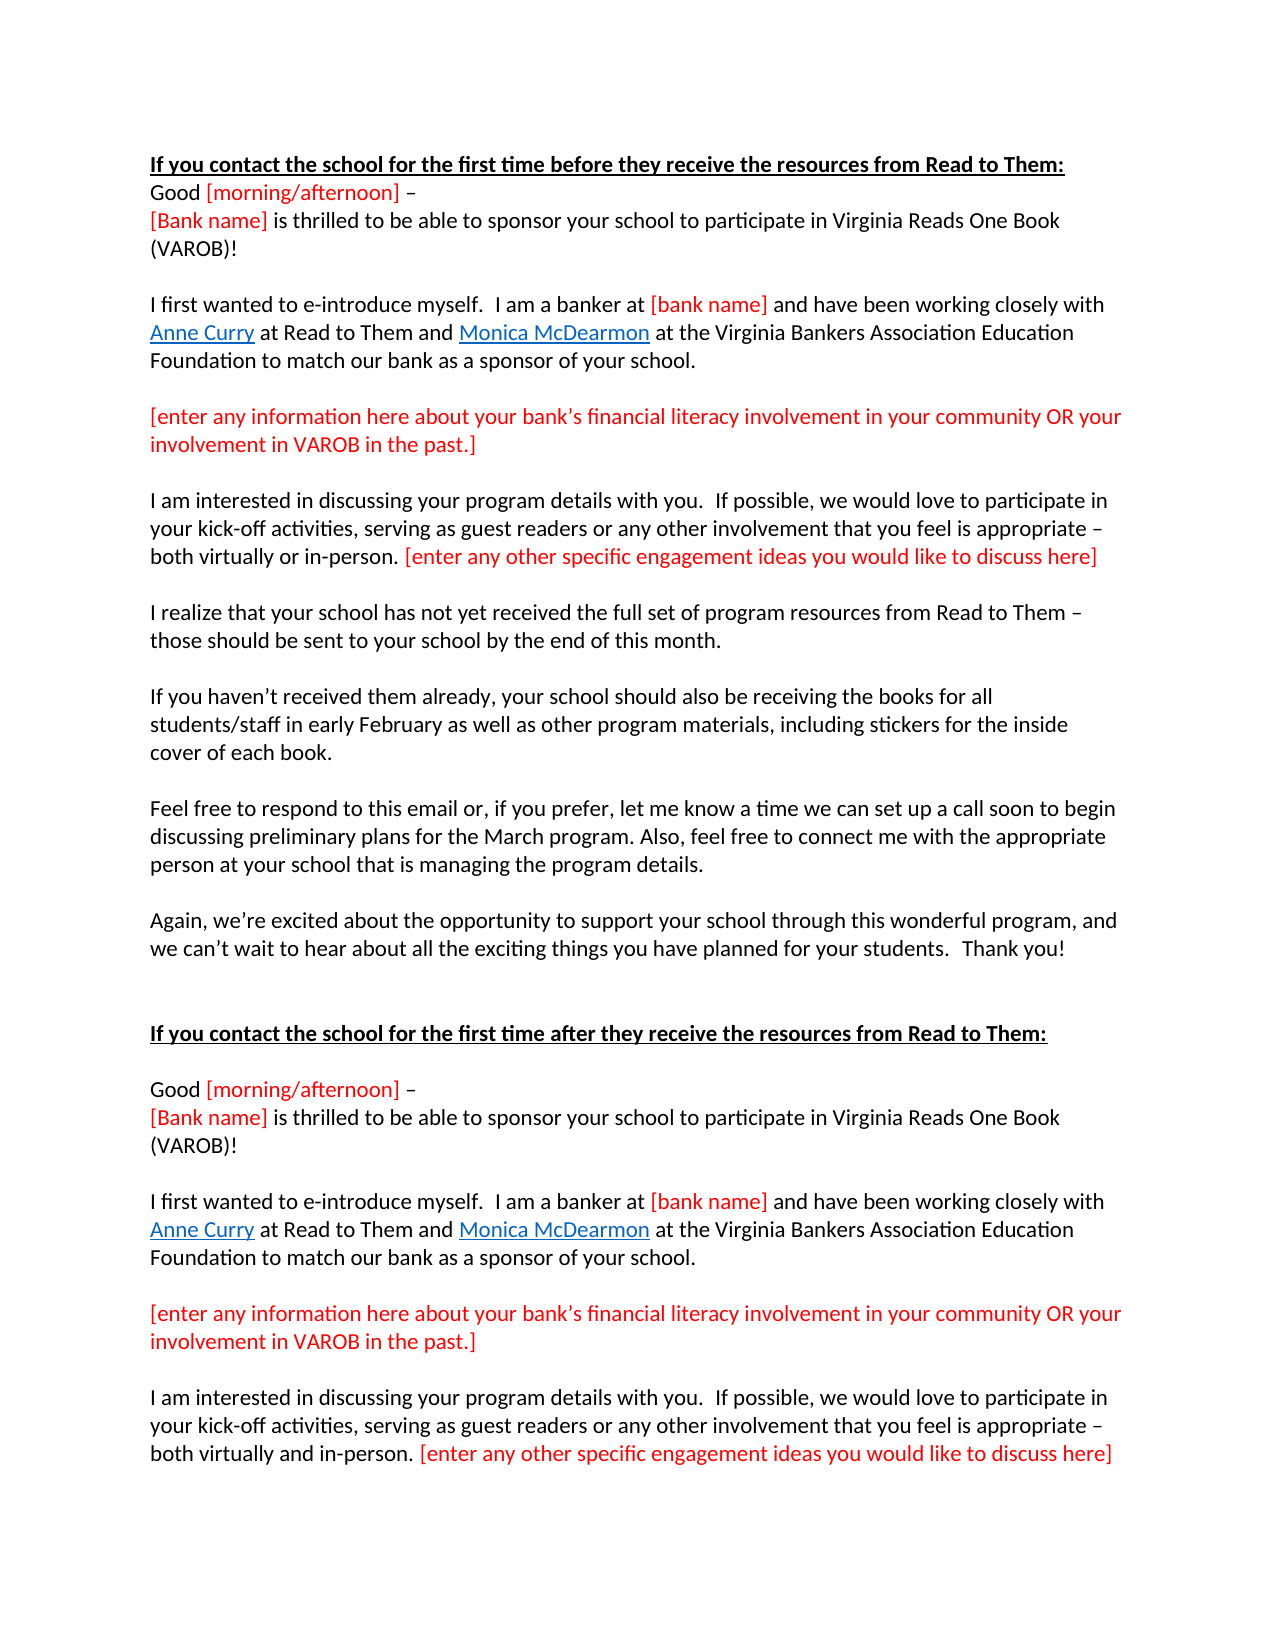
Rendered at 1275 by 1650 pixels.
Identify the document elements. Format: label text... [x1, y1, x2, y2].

text Good [morning/afternoon] – [150, 1075, 1125, 1103]
text I am interested in discussing your program details with you. If possible, we would love to participate in your kick-off activities, serving as guest readers or any other involvement that you feel is appropriate – both virtually or in-person. [enter any other specific engagement ideas you would like to discuss here] [150, 486, 1125, 570]
text I first wanted to e-introduce myself. I am a banker at [bank name] and have been working closely with Anne Curry at Read to Them and Monica McDearmon at the Virginia Bankers Association Education Foundation to match our bank as a sponsor of your school. [150, 1187, 1125, 1271]
text [Bank name] is thrilled to be able to sponsor your school to participate in Virginia Reads One Book (VAROB)! [150, 1103, 1125, 1159]
text I first wanted to e-introduce myself. I am a banker at [bank name] and have been working closely with Anne Curry at Read to Them and Monica McDearmon at the Virginia Bankers Association Education Foundation to match our bank as a sponsor of your school. [150, 290, 1125, 374]
text Again, we’re excited about the opportunity to support your school through this wonderful program, and we can’t wait to hear about all the exciting things you have planned for your students. Thank you! [150, 907, 1125, 963]
text I am interested in discussing your program details with you. If possible, we would love to participate in your kick-off activities, serving as guest readers or any other involvement that you feel is appropriate – both virtually and in-person. [enter any other specific engagement ideas you would like to discuss here] [150, 1383, 1125, 1467]
text [enter any information here about your bank’s financial literacy involvement in your community OR your involvement in VAROB in the past.] [150, 1299, 1125, 1355]
text I realize that your school has not yet received the full set of program resources from Read to Them – those should be sent to your school by the end of this month. [150, 598, 1125, 654]
text [enter any information here about your bank’s financial literacy involvement in your community OR your involvement in VAROB in the past.] [150, 402, 1125, 458]
text If you haven’t received them already, your school should also be receiving the books for all students/staff in early February as well as other program materials, including stickers for the inside cover of each book. [150, 682, 1125, 766]
text If you contact the school for the first time after they receive the resources from Read to Them: [150, 1019, 1125, 1047]
text Feel free to respond to this email or, if you prefer, let me know a time we can set up a call soon to begin discussing preliminary plans for the March program. Also, feel free to connect me with the appropriate person at your school that is managing the program details. [150, 794, 1125, 878]
text If you contact the school for the first time before they receive the resources from Read to Them: [150, 150, 1125, 178]
text [Bank name] is thrilled to be able to sponsor your school to participate in Virginia Reads One Book (VAROB)! [150, 206, 1125, 262]
text Good [morning/afternoon] – [150, 178, 1125, 206]
